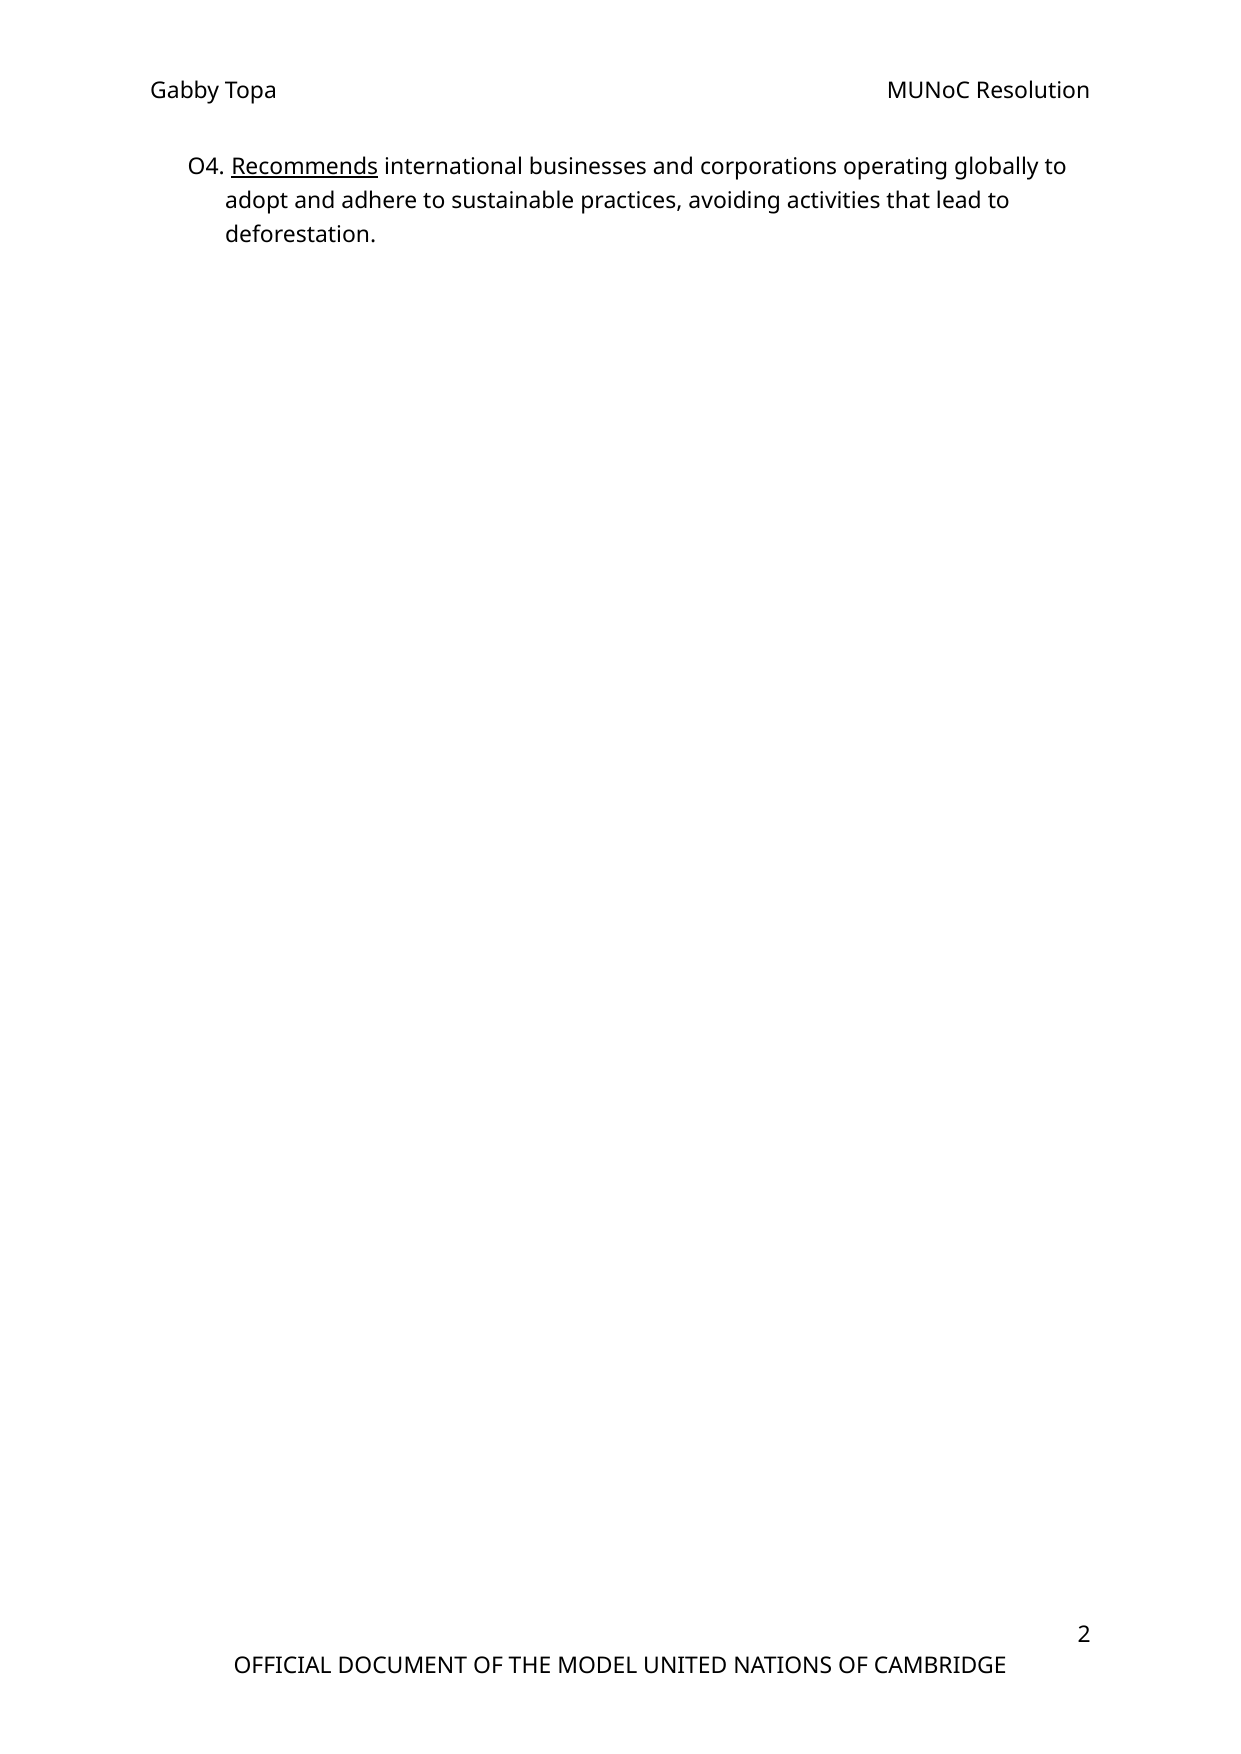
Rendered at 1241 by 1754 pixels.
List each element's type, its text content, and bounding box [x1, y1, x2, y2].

list Recommends international businesses and corporations operating globally to adopt and adhere to sustainable practices, avoiding activities that lead to deforestation. [187, 150, 1090, 249]
